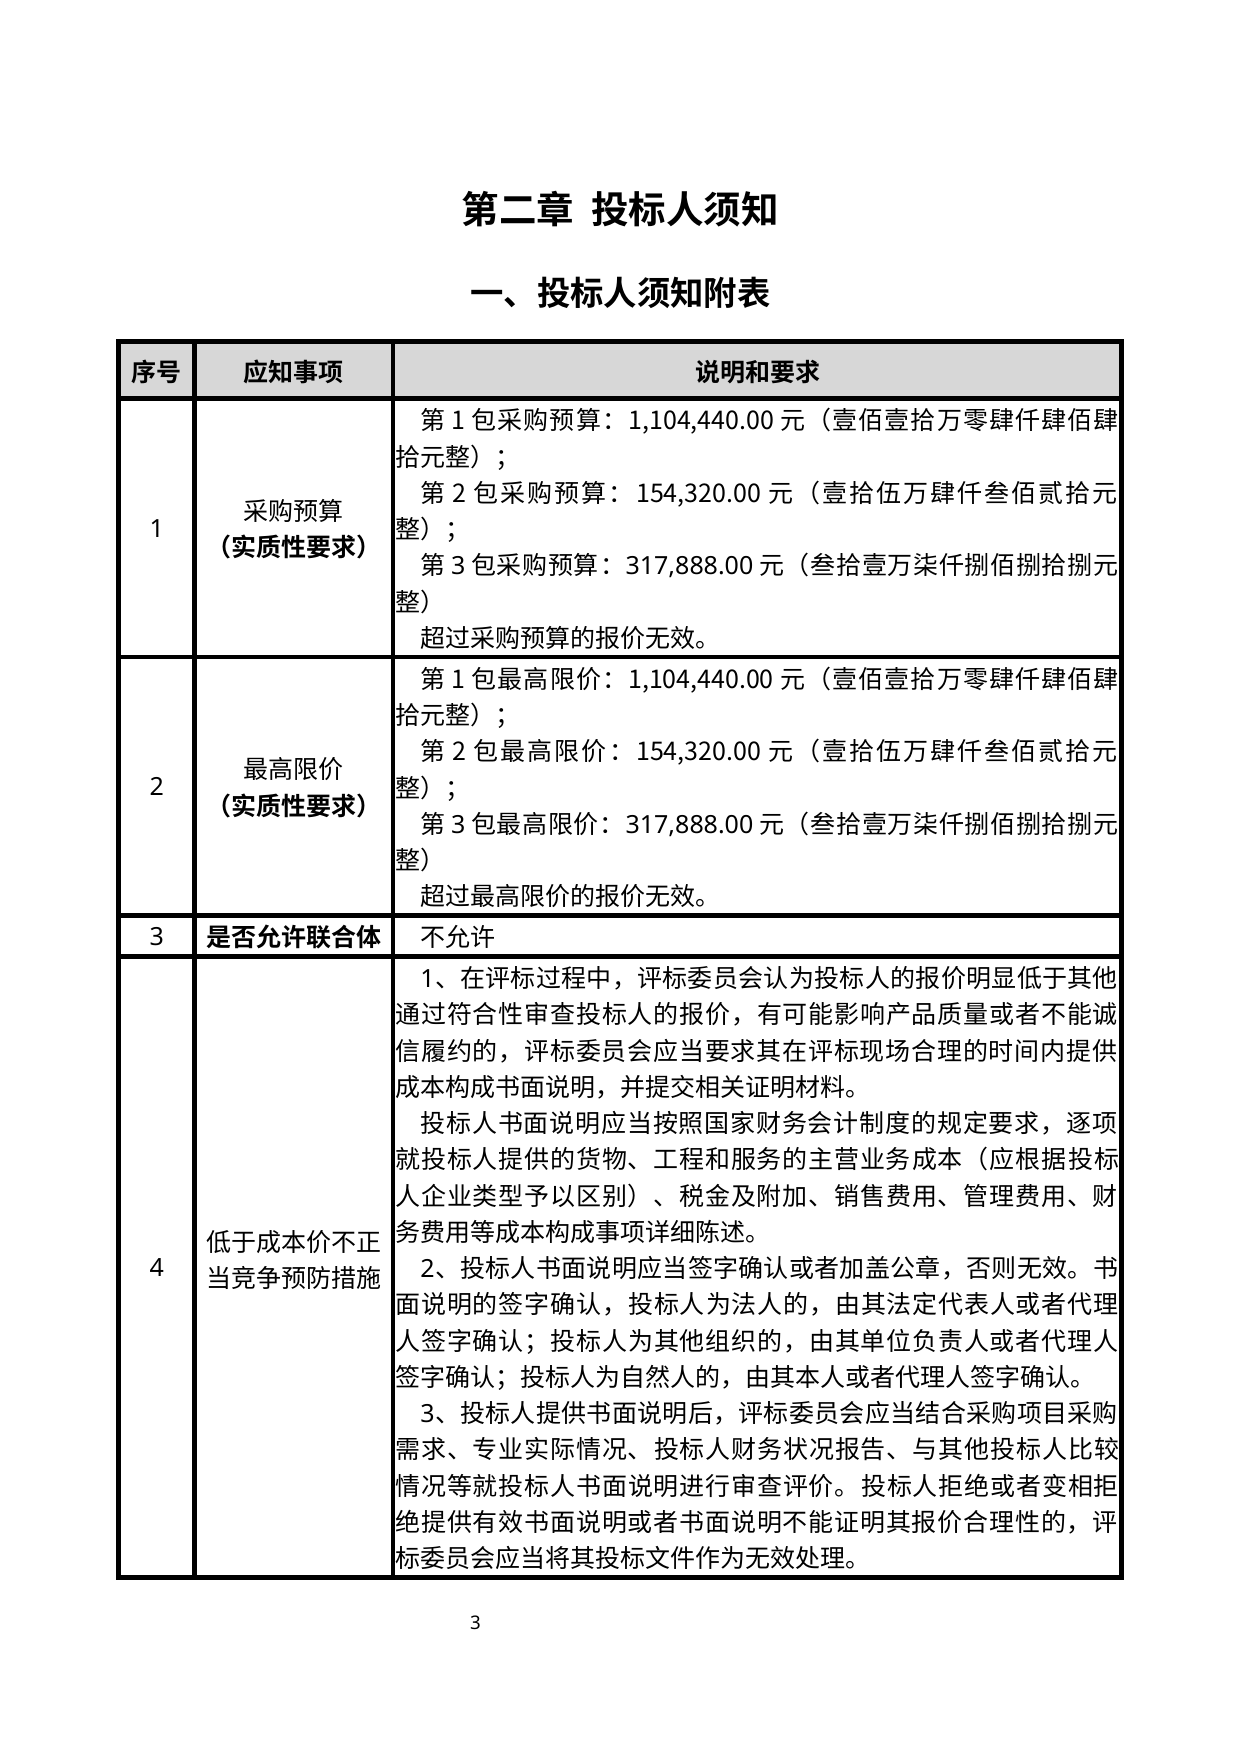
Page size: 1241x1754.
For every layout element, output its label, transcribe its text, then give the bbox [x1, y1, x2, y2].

table_header 应知事项 [197, 344, 391, 396]
table_cell 3 [121, 918, 192, 954]
table_cell 不允许 [395, 918, 1119, 954]
table_cell 第1包采购预算：1,104,440.00元（壹佰壹拾万零肆仟肆佰肆拾元整）； 第2包采购预算：154,320.00元（壹拾伍万肆仟叁佰贰拾元整）； 第3包采购预算：317,888.00元（叁拾壹万柒仟捌佰捌拾捌元整） 超过采购预算的报价无效。 [395, 401, 1119, 654]
subtitle 一、投标人须知附表 [118, 267, 1122, 315]
table_cell 采购预算 （实质性要求） [197, 401, 391, 654]
table_cell 最高限价 （实质性要求） [197, 659, 391, 913]
table_cell 4 [121, 959, 192, 1575]
table_header 说明和要求 [395, 344, 1119, 396]
table_cell 是否允许联合体 [197, 918, 391, 954]
table_cell 1、在评标过程中，评标委员会认为投标人的报价明显低于其他通过符合性审查投标人的报价，有可能影响产品质量或者不能诚信履约的，评标委员会应当要求其在评标现场合理的时间内提供成本构成书面说明，并提交相关证明材料。 投标人书面说明应当按照国家财务会计制度的规定要求，逐项就投标人提供的货物、工程和服务的主营业务成本（应根据投标人企业类型予以区别）、税金及附加、销售费用、管理费用、财务费用等成本构成事项详细陈述。 2、投标人书面说明应当签字确认或者加盖公章，否则无效。书面说明的签字确认，投标人为法人的，由其法定代表人或者代理人签字确认；投标人为其他组织的，由其单位负责人或者代理人签字确认；投标人为自然人的，由其本人或者代理人签字确认。 3、投标人提供书面说明后，评标委员会应当结合采购项目采购需求、专业实际情况、投标人财务状况报告、与其他投标人比较情况等就投标人书面说明进行审查评价。投标人拒绝或者变相拒绝提供有效书面说明或者书面说明不能证明其报价合理性的，评标委员会应当将其投标文件作为无效处理。 [395, 959, 1119, 1575]
table_cell 1 [121, 401, 192, 654]
table_cell 2 [121, 659, 192, 913]
table_header 序号 [121, 344, 192, 396]
table_cell 低于成本价不正当竞争预防措施 [197, 959, 391, 1575]
table_cell 第1包最高限价：1,104,440.00元（壹佰壹拾万零肆仟肆佰肆拾元整）； 第2包最高限价：154,320.00元（壹拾伍万肆仟叁佰贰拾元整）； 第3包最高限价：317,888.00元（叁拾壹万柒仟捌佰捌拾捌元整） 超过最高限价的报价无效。 [395, 659, 1119, 913]
text 第二章 投标人须知 [118, 180, 1122, 234]
